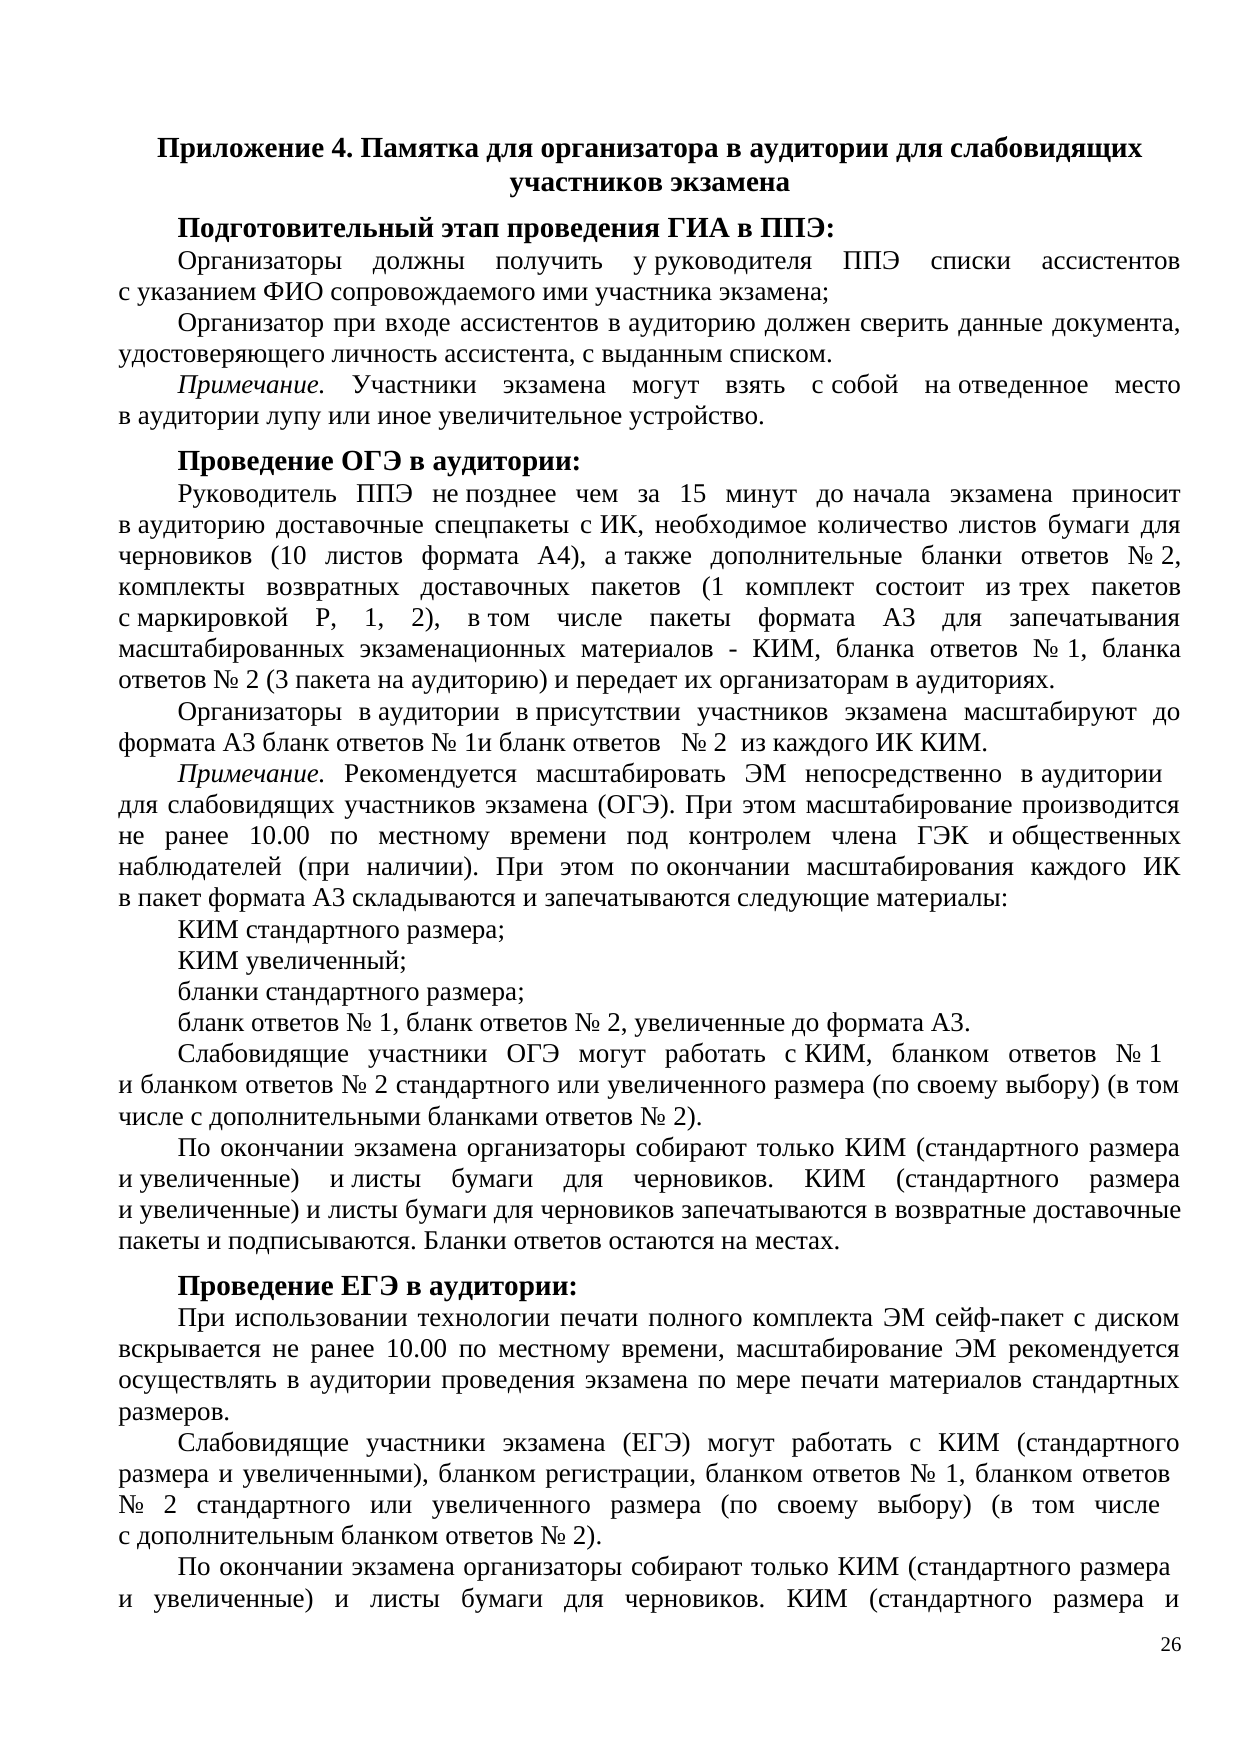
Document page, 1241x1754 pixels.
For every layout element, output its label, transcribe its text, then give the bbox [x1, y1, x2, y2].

text Руководитель ППЭ не позднее чем за 15 минут до начала экзамена приносит в аудиторию доставочные спецпакеты с ИК, необходимое количество листов бумаги для черновиков (10 листов формата А4), а также дополнительные бланки ответов № 2, комплекты возвратных доставочных пакетов (1 комплект состоит из трех пакетов с маркировкой Р, 1, 2), в том числе пакеты формата А3 для запечатывания масштабированных экзаменационных материалов - КИМ, бланка ответов № 1, бланка ответов № 2 (3 пакета на аудиторию) и передает их организаторам в аудиториях. [118, 477, 1181, 695]
text По окончании экзамена организаторы собирают только КИМ (стандартного размера и увеличенные) и листы бумаги для черновиков. КИМ (стандартного размера и увеличенные) и листы бумаги для черновиков запечатываются в возвратные доставочные пакеты и подписываются. Бланки ответов остаются на местах. [118, 1131, 1181, 1255]
text Организатор при входе ассистентов в аудиторию должен сверить данные документа, удостоверяющего личность ассистента, с выданным списком. [118, 306, 1181, 368]
text Проведение ЕГЭ в аудитории: [118, 1268, 1181, 1301]
text КИМ увеличенный; [118, 944, 1181, 975]
text Слабовидящие участники экзамена (ЕГЭ) могут работать с КИМ (стандартного размера и увеличенными), бланком регистрации, бланком ответов № 1, бланком ответов № 2 стандартного или увеличенного размера (по своему выбору) (в том числе с дополнительным бланком ответов № 2). [118, 1426, 1181, 1551]
text КИМ стандартного размера; [118, 913, 1181, 944]
text При использовании технологии печати полного комплекта ЭМ сейф-пакет с диском вскрывается не ранее 10.00 по местному времени, масштабирование ЭМ рекомендуется осуществлять в аудитории проведения экзамена по мере печати материалов стандартных размеров. [118, 1301, 1181, 1426]
text бланки стандартного размера; [118, 975, 1181, 1006]
text Подготовительный этап проведения ГИА в ППЭ: [118, 210, 1181, 244]
text Организаторы в аудитории в присутствии участников экзамена масштабируют до формата А3 бланк ответов № 1и бланк ответов № 2 из каждого ИК КИМ. [118, 695, 1181, 757]
text бланк ответов № 1, бланк ответов № 2, увеличенные до формата А3. [118, 1006, 1181, 1037]
text Слабовидящие участники ОГЭ могут работать с КИМ, бланком ответов № 1 и бланком ответов № 2 стандартного или увеличенного размера (по своему выбору) (в том числе с дополнительными бланками ответов № 2). [118, 1037, 1181, 1131]
text Примечание. Участники экзамена могут взять с собой на отведенное место в аудитории лупу или иное увеличительное устройство. [118, 368, 1181, 431]
subtitle Приложение 4. Памятка для организатора в аудитории для слабовидящих участников экзамена [118, 131, 1181, 198]
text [118, 1551, 1181, 1613]
text Проведение ОГЭ в аудитории: [118, 443, 1181, 477]
text Примечание. Рекомендуется масштабировать ЭМ непосредственно в аудитории для слабовидящих участников экзамена (ОГЭ). При этом масштабирование производится не ранее 10.00 по местному времени под контролем члена ГЭК и общественных наблюдателей (при наличии). При этом по окончании масштабирования каждого ИК в пакет формата А3 складываются и запечатываются следующие материалы: [118, 757, 1181, 913]
text Организаторы должны получить у руководителя ППЭ списки ассистентов с указанием ФИО сопровождаемого ими участника экзамена; [118, 244, 1181, 306]
